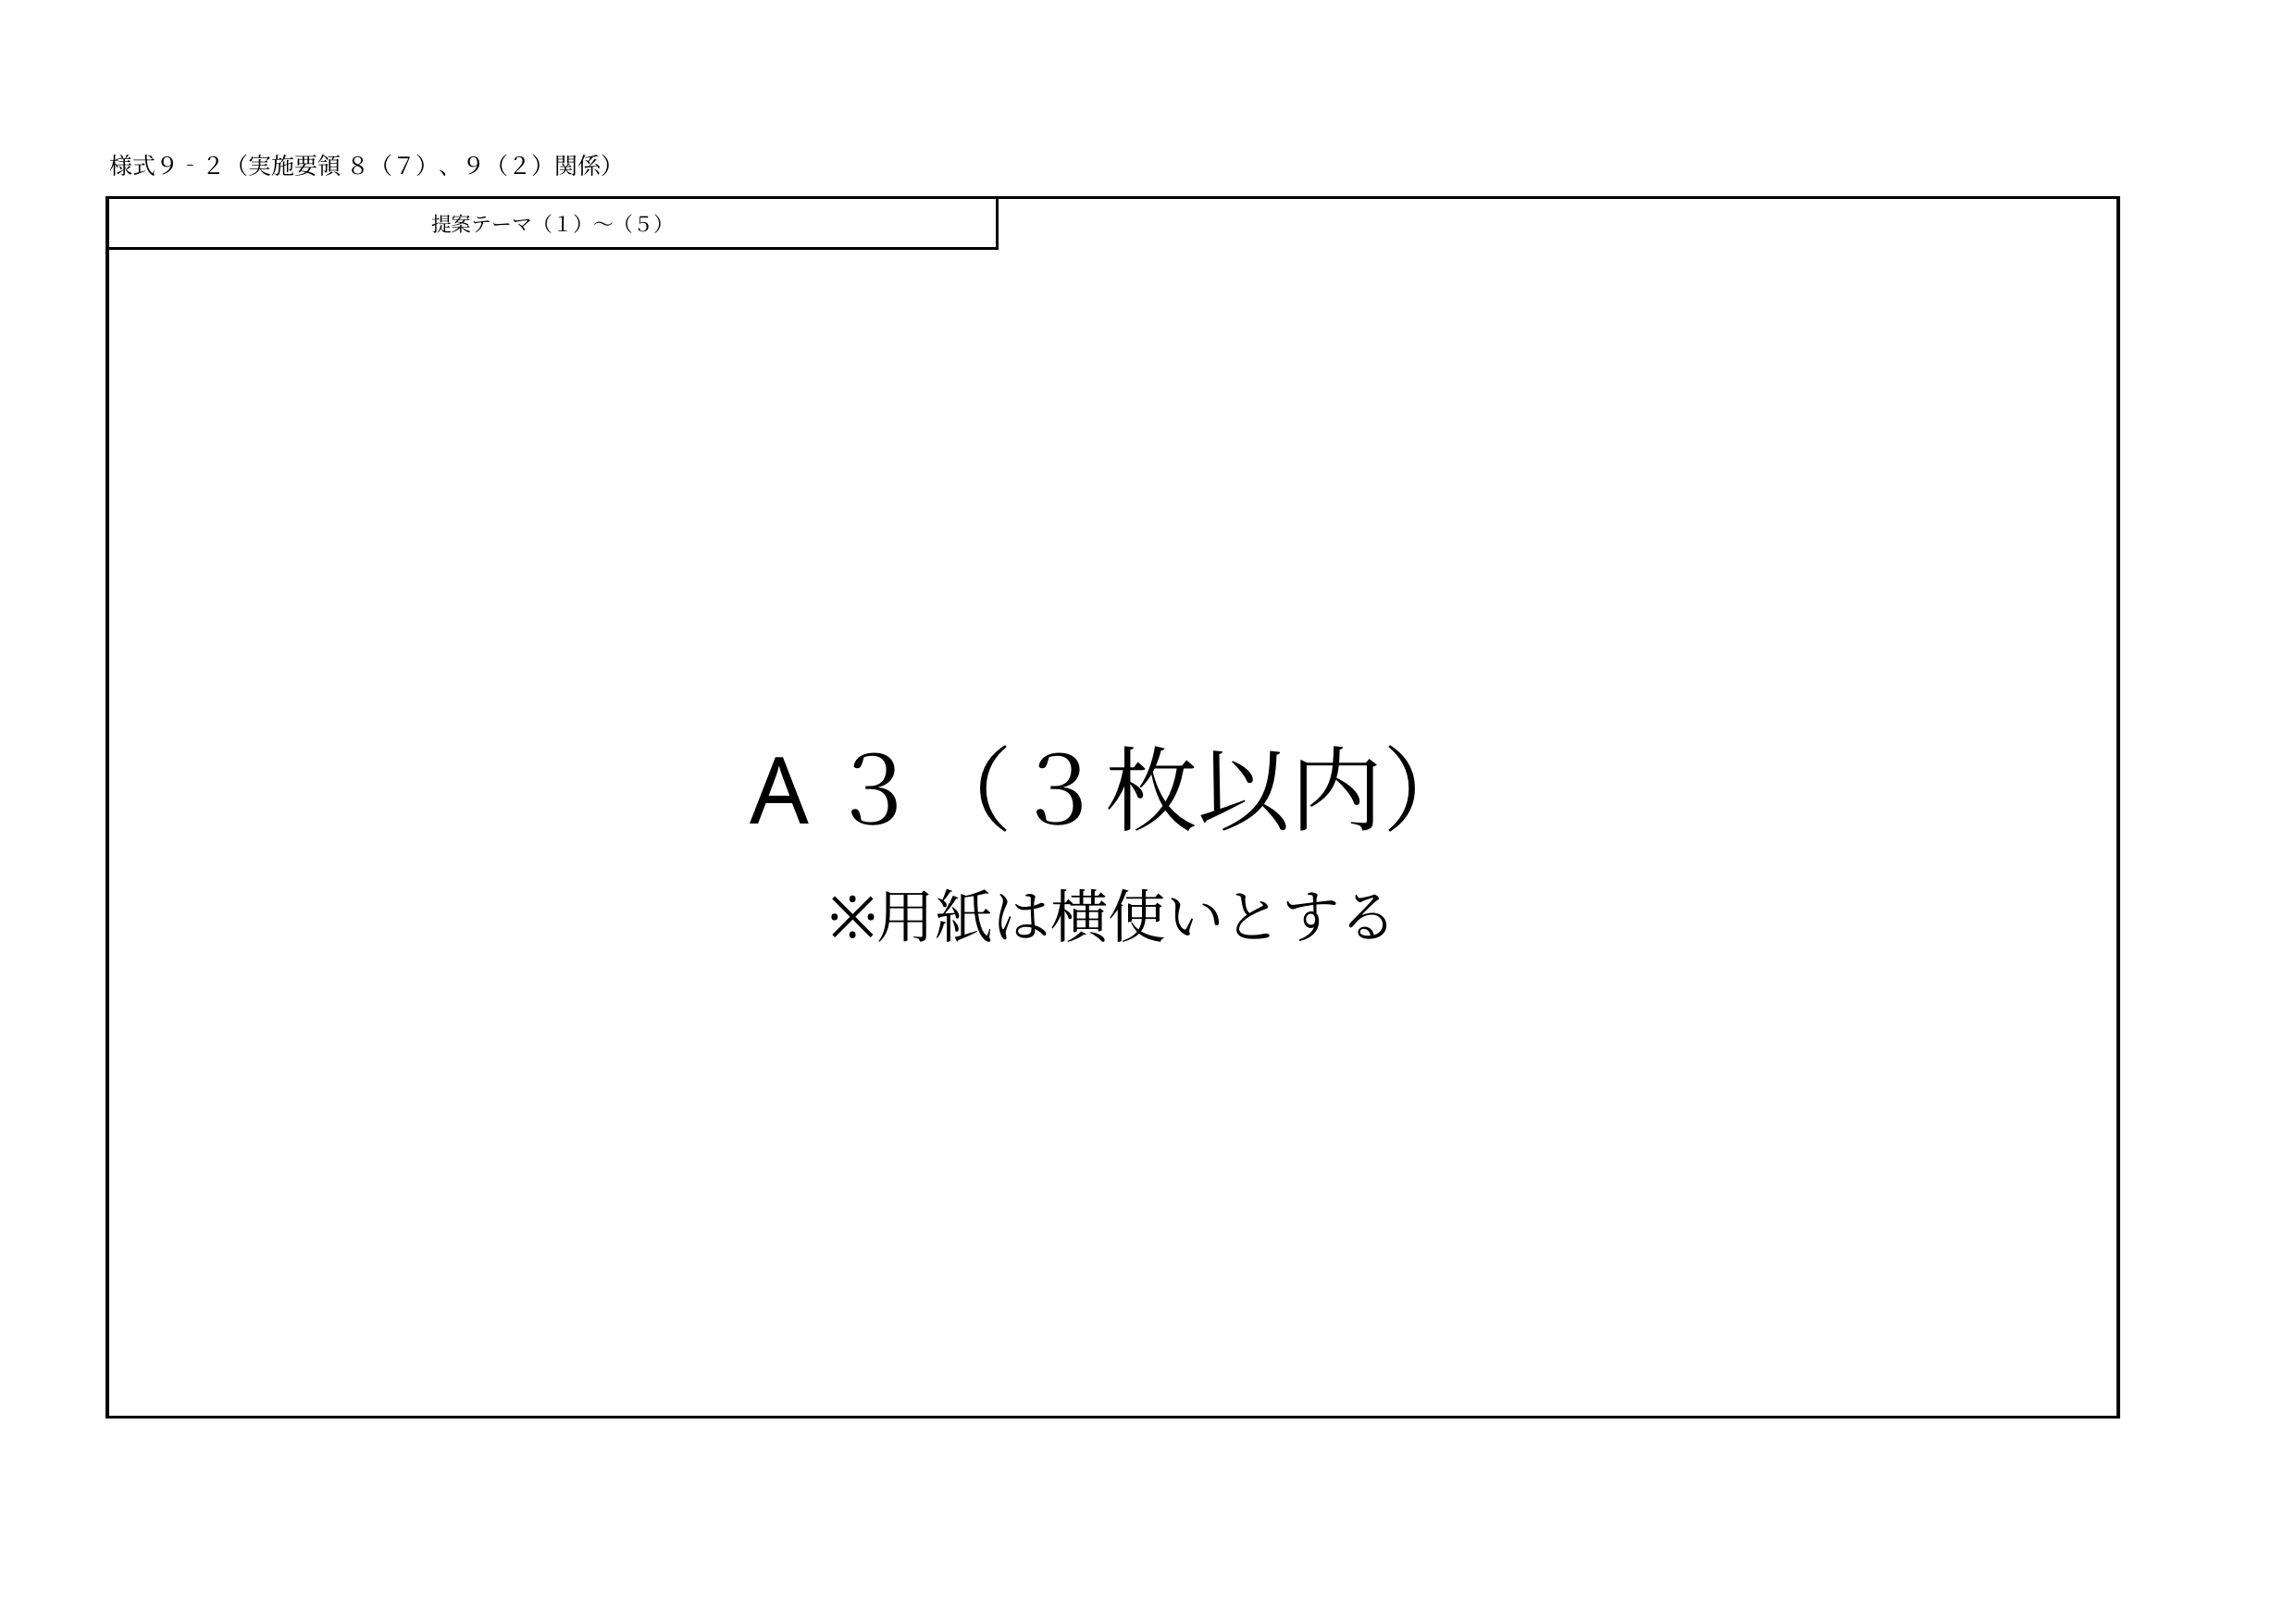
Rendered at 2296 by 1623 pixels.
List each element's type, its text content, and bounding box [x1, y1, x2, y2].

table_header 提案テーマ（１）～（５） [109, 199, 996, 247]
table_cell A３（３枚以内） ※用紙は横使いとする [109, 247, 2116, 1416]
table_header [999, 199, 2116, 247]
text 様式９‐２（実施要領 ８（７）、９（２）関係） [109, 132, 2200, 196]
